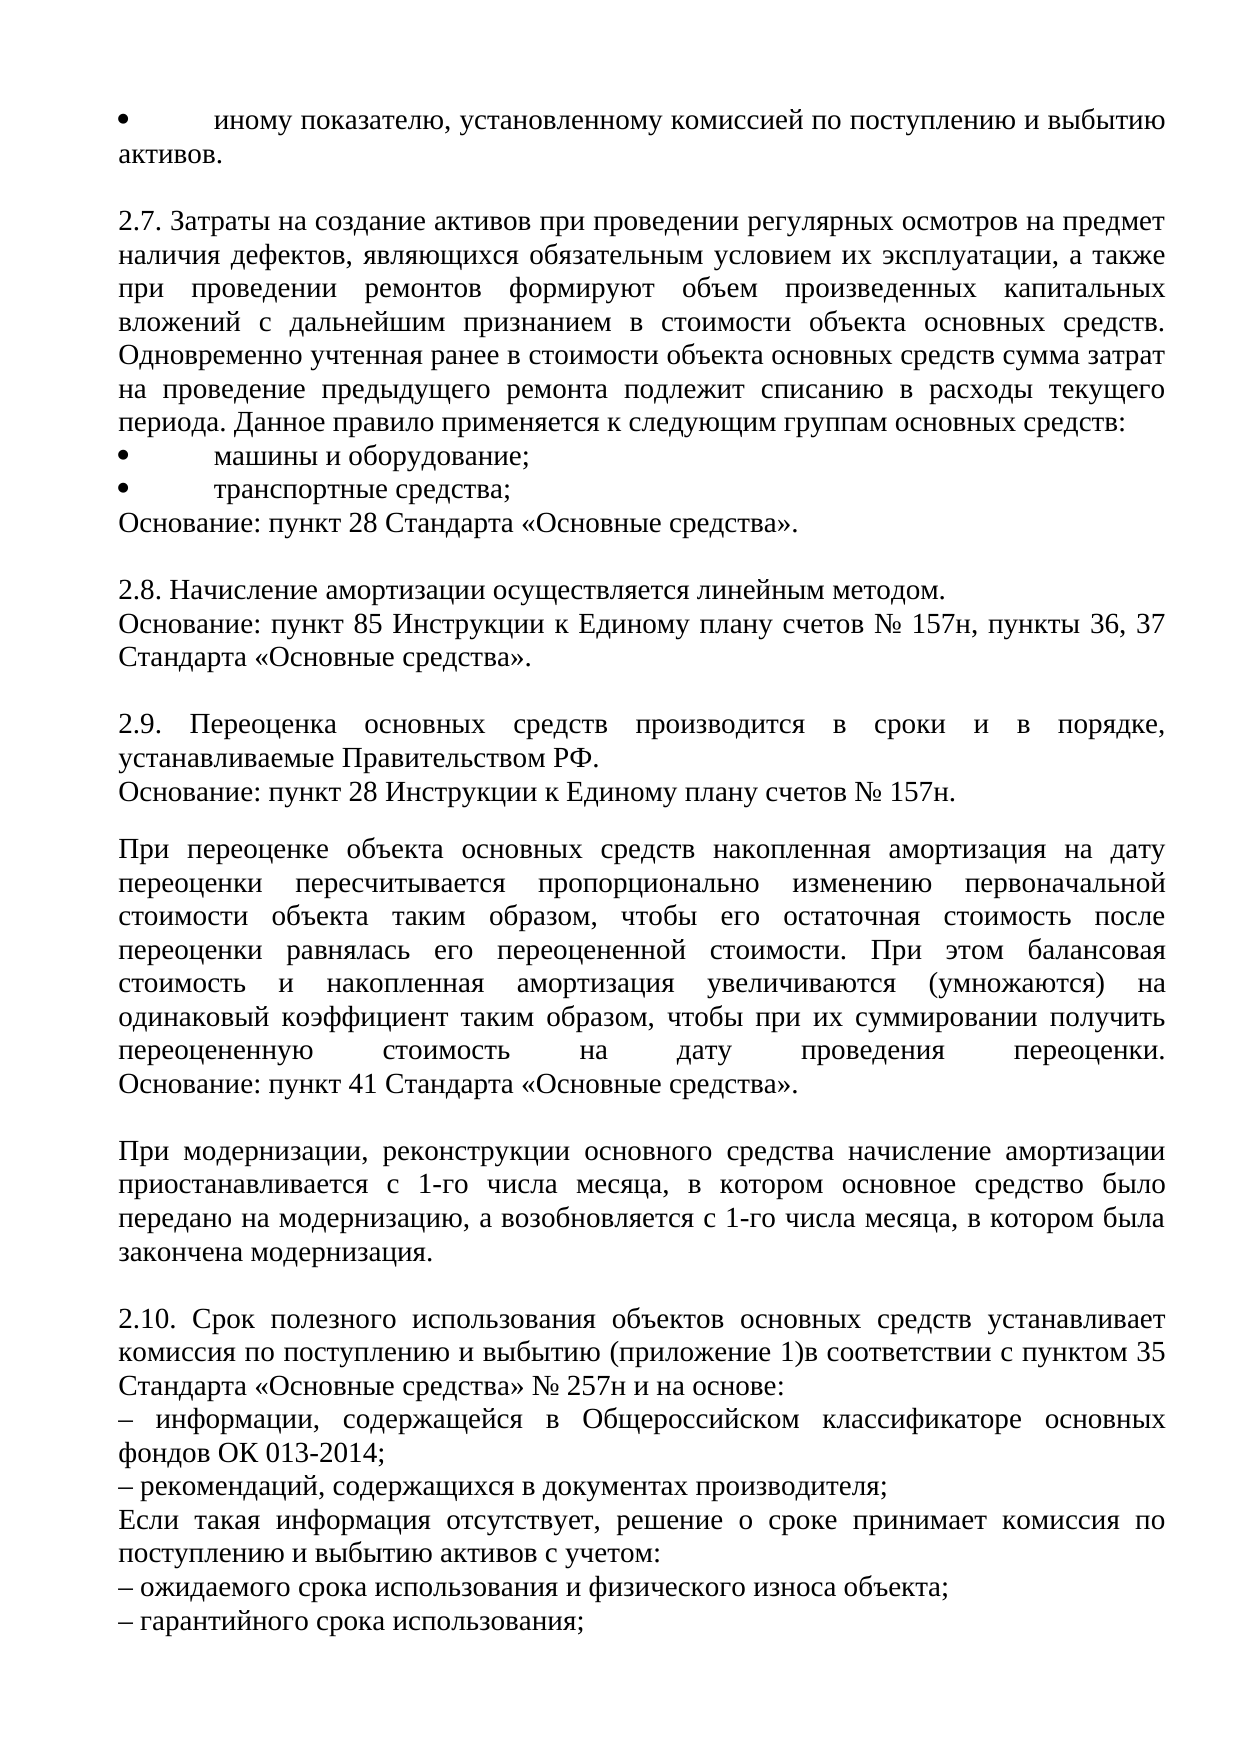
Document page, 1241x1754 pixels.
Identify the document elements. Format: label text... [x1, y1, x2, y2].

text 2.7. Затраты на создание активов при проведении регулярных осмотров на предмет наличия дефектов, являющихся обязательным условием их эксплуатации, а также при проведении ремонтов формируют объем произведенных капитальных вложений с дальнейшим признанием в стоимости объекта основных средств. Одновременно учтенная ранее в стоимости объекта основных средств сумма затрат на проведение предыдущего ремонта подлежит списанию в расходы текущего периода. Данное правило применяется к следующим группам основных средств: [118, 203, 1167, 438]
text 2.10. Срок полезного использования объектов основных средств устанавливает комиссия по поступлению и выбытию (приложение 1)в соответствии с пунктом 35 Стандарта «Основные средства» № 257н и на основе: [118, 1301, 1167, 1401]
text При модернизации, реконструкции основного средства начисление амортизации приостанавливается с 1-го числа месяца, в котором основное средство было передано на модернизацию, а возобновляется с 1-го числа месяца, в котором была закончена модернизация. [118, 1133, 1167, 1267]
text – ожидаемого срока использования и физического износа объекта; [118, 1569, 1167, 1603]
text Основание: пункт 28 Стандарта «Основные средства». [118, 505, 1167, 539]
text Если такая информация отсутствует, решение о сроке принимает комиссия по поступлению и выбытию активов с учетом: [118, 1502, 1167, 1569]
text Основание: пункт 28 Инструкции к Единому плану счетов № 157н. [118, 774, 1167, 807]
text – информации, содержащейся в Общероссийском классификаторе основных фондов ОК 013-2014; [118, 1401, 1167, 1468]
text При переоценке объекта основных средств накопленная амортизация на дату переоценки пересчитывается пропорционально изменению первоначальной стоимости объекта таким образом, чтобы его остаточная стоимость после переоценки равнялась его переоцененной стоимости. При этом балансовая стоимость и накопленная амортизация увеличиваются (умножаются) на одинаковый коэффициент таким образом, чтобы при их суммировании получить переоцененную стоимость на дату проведения переоценки. Основание: пункт 41 Стандарта «Основные средства». [118, 831, 1167, 1099]
text 2.8. Начисление амортизации осуществляется линейным методом. [118, 572, 1167, 606]
text – рекомендаций, содержащихся в документах производителя; [118, 1468, 1167, 1502]
text Основание: пункт 85 Инструкции к Единому плану счетов № 157н, пункты 36, 37 Стандарта «Основные средства». [118, 606, 1167, 673]
list машины и оборудование; [118, 438, 1167, 472]
list иному показателю, установленному комиссией по поступлению и выбытию активов. [118, 102, 1167, 170]
text 2.9. Переоценка основных средств производится в сроки и в порядке, устанавливаемые Правительством РФ. [118, 707, 1167, 774]
list транспортные средства; [118, 472, 1167, 505]
text – гарантийного срока использования; [118, 1603, 1167, 1636]
